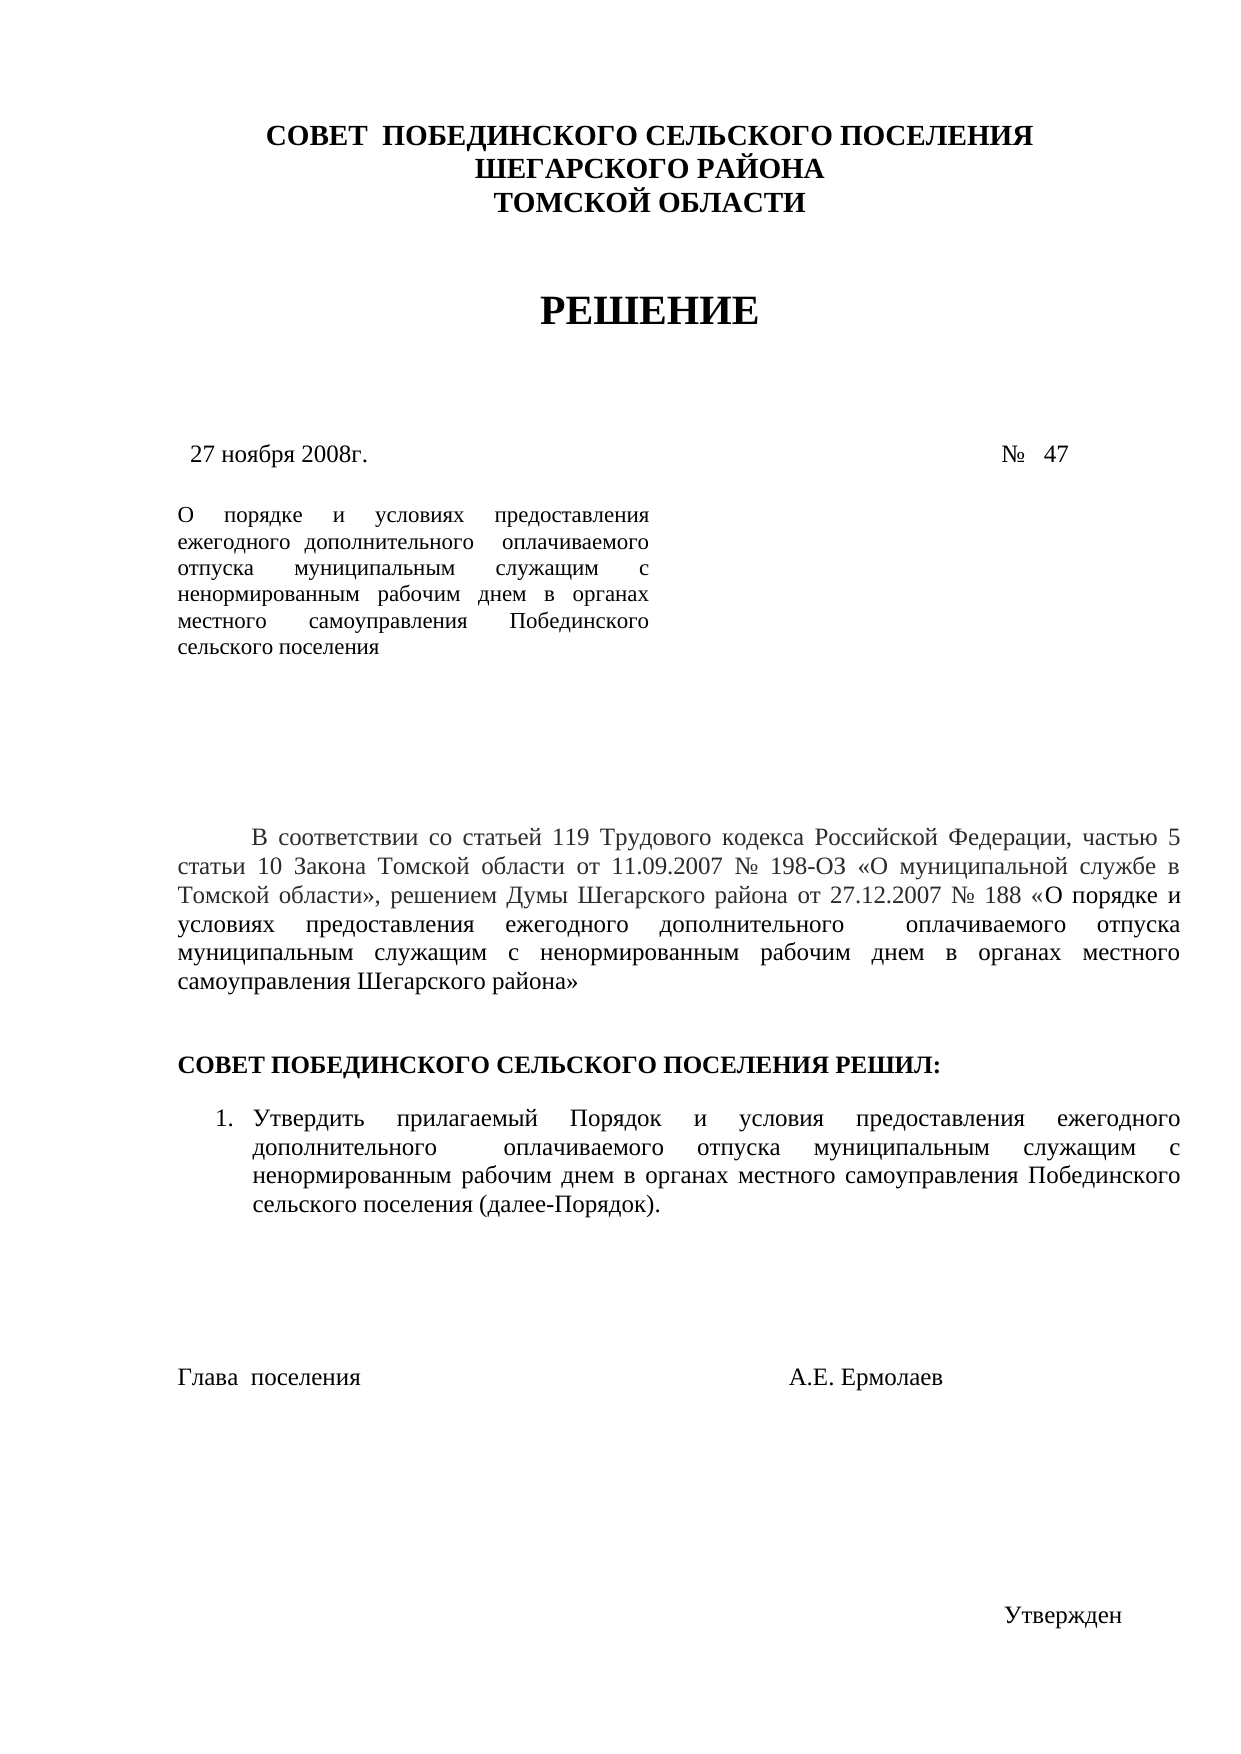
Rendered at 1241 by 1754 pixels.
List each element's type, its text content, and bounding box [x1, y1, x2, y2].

text СОВЕТ ПОБЕДИНСКОГО СЕЛЬСКОГО ПОСЕЛЕНИЯ РЕШИЛ: [177, 1050, 1122, 1079]
list Утвердить прилагаемый Порядок и условия предоставления ежегодного дополнительного оплачиваемого отпуска муниципальным служащим с ненормированным рабочим днем в органах местного самоуправления Побединского сельского поселения (далее-Порядок). [215, 1103, 1181, 1218]
text ТОМСКОЙ ОБЛАСТИ [177, 185, 1122, 219]
subtitle СОВЕТ ПОБЕДИНСКОГО СЕЛЬСКОГО ПОСЕЛЕНИЯ [177, 118, 1122, 152]
text Глава поселения А.Е. Ермолаев [177, 1362, 1122, 1390]
text 27 ноября 2008г. № 47 [177, 439, 1122, 468]
subtitle РЕШЕНИЕ [177, 286, 1122, 334]
text ШЕГАРСКОГО РАЙОНА [177, 152, 1122, 185]
text О порядке и условиях предоставления ежегодного дополнительного оплачиваемого отпуска муниципальным служащим с ненормированным рабочим днем в органах местного самоуправления Побединского сельского поселения [177, 501, 649, 659]
list Утвержден [290, 1600, 1122, 1629]
text В соответствии со статьей 119 Трудового кодекса Российской Федерации, частью 5 статьи 10 Закона Томской области от 11.09.2007 № 198-ОЗ «О муниципальной службе в Томской области», решением Думы Шегарского района от 27.12.2007 № 188 «О порядке и условиях предоставления ежегодного дополнительного оплачиваемого отпуска муниципальным служащим с ненормированным рабочим днем в органах местного самоуправления Шегарского района» [177, 822, 1181, 995]
